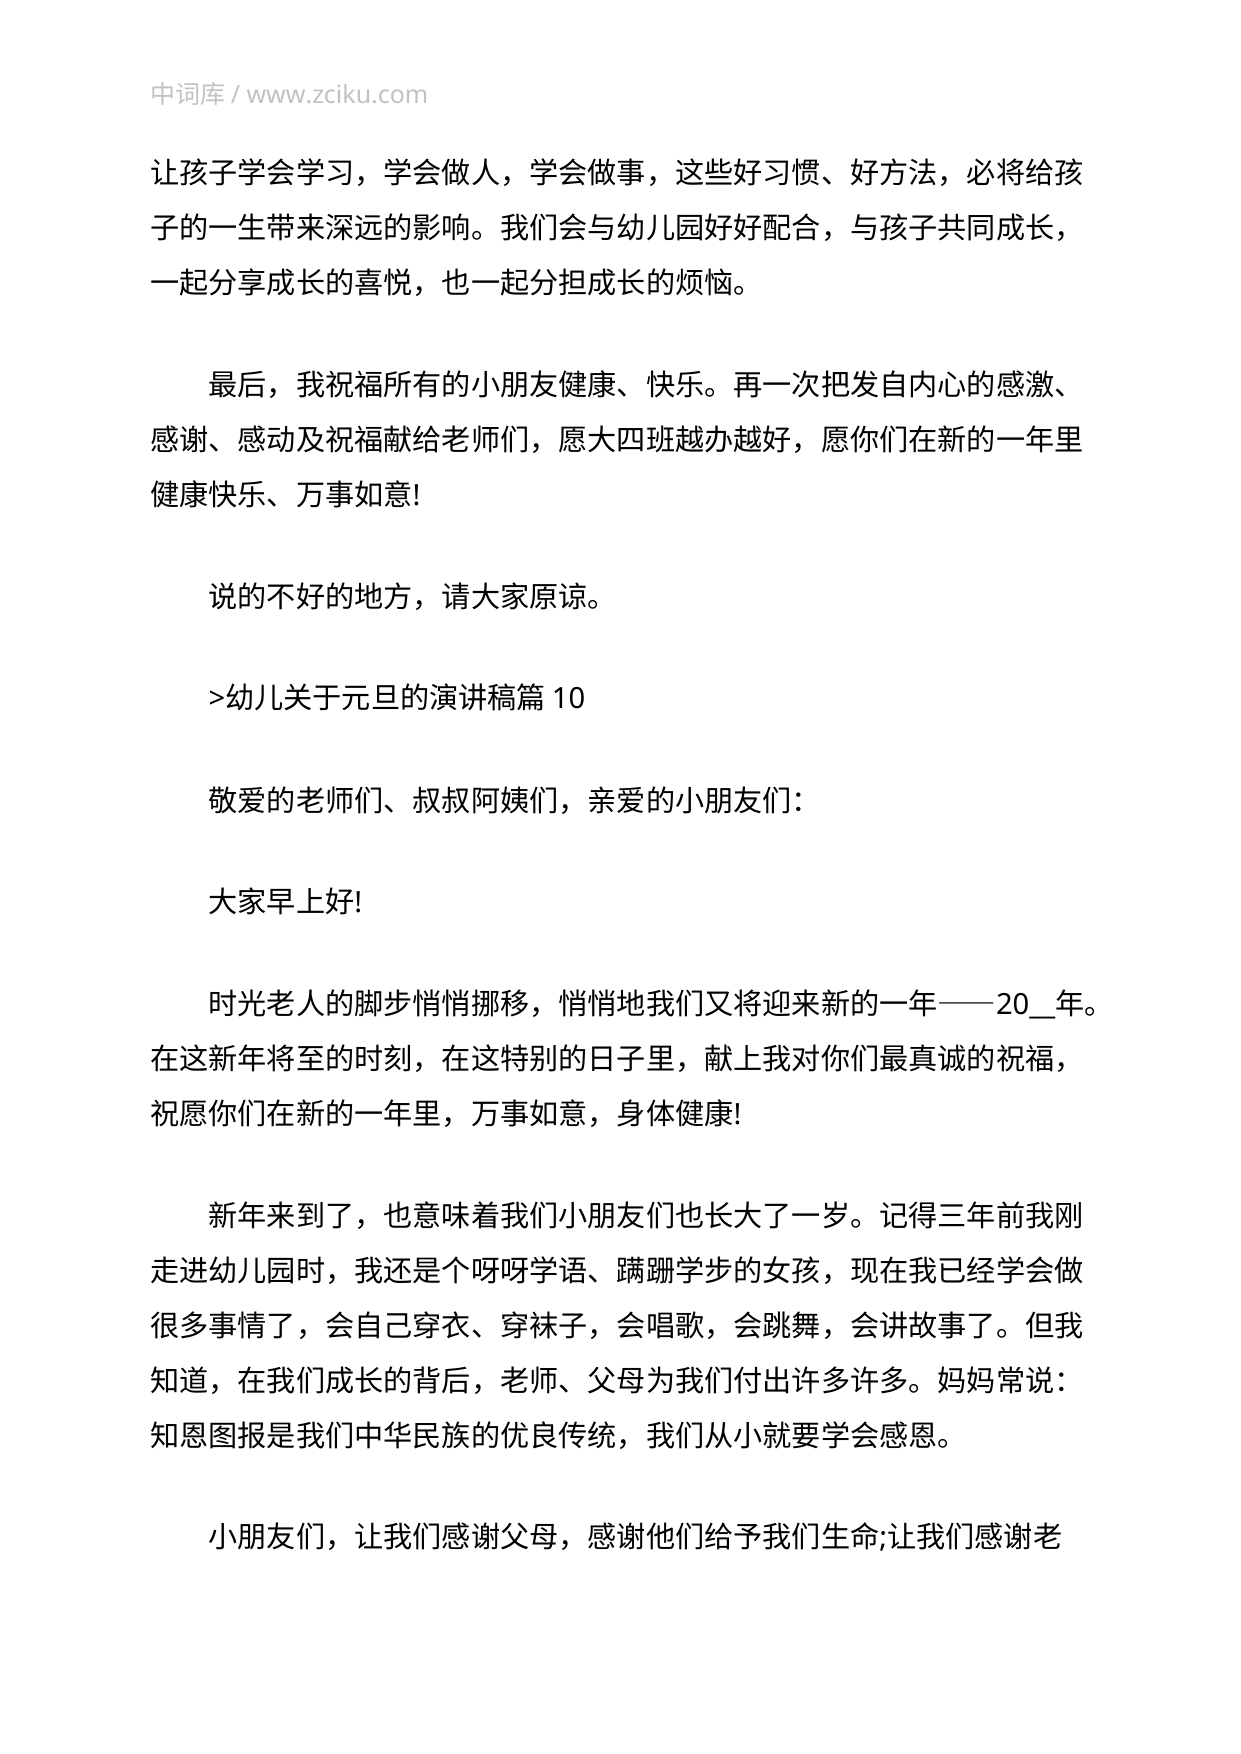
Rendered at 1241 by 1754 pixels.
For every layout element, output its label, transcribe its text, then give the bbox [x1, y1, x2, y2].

text 最后，我祝福所有的小朋友健康、快乐。再一次把发自内心的感激、感谢、感动及祝福献给老师们，愿大四班越办越好，愿你们在新的一年里健康快乐、万事如意! [150, 362, 1090, 514]
text 新年来到了，也意味着我们小朋友们也长大了一岁。记得三年前我刚走进幼儿园时，我还是个呀呀学语、蹒跚学步的女孩，现在我已经学会做很多事情了，会自己穿衣、穿袜子，会唱歌，会跳舞，会讲故事了。但我知道，在我们成长的背后，老师、父母为我们付出许多许多。妈妈常说：知恩图报是我们中华民族的优良传统，我们从小就要学会感恩。 [150, 1193, 1090, 1454]
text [150, 150, 1090, 302]
text 敬爱的老师们、叔叔阿姨们，亲爱的小朋友们： [150, 777, 1090, 819]
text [150, 1514, 1090, 1556]
text 时光老人的脚步悄悄挪移，悄悄地我们又将迎来新的一年——20__年。在这新年将至的时刻，在这特别的日子里，献上我对你们最真诚的祝福，祝愿你们在新的一年里，万事如意，身体健康! [150, 981, 1090, 1133]
text 说的不好的地方，请大家原谅。 [150, 573, 1090, 616]
text >幼儿关于元旦的演讲稿篇10 [150, 675, 1090, 717]
text 大家早上好! [150, 879, 1090, 921]
